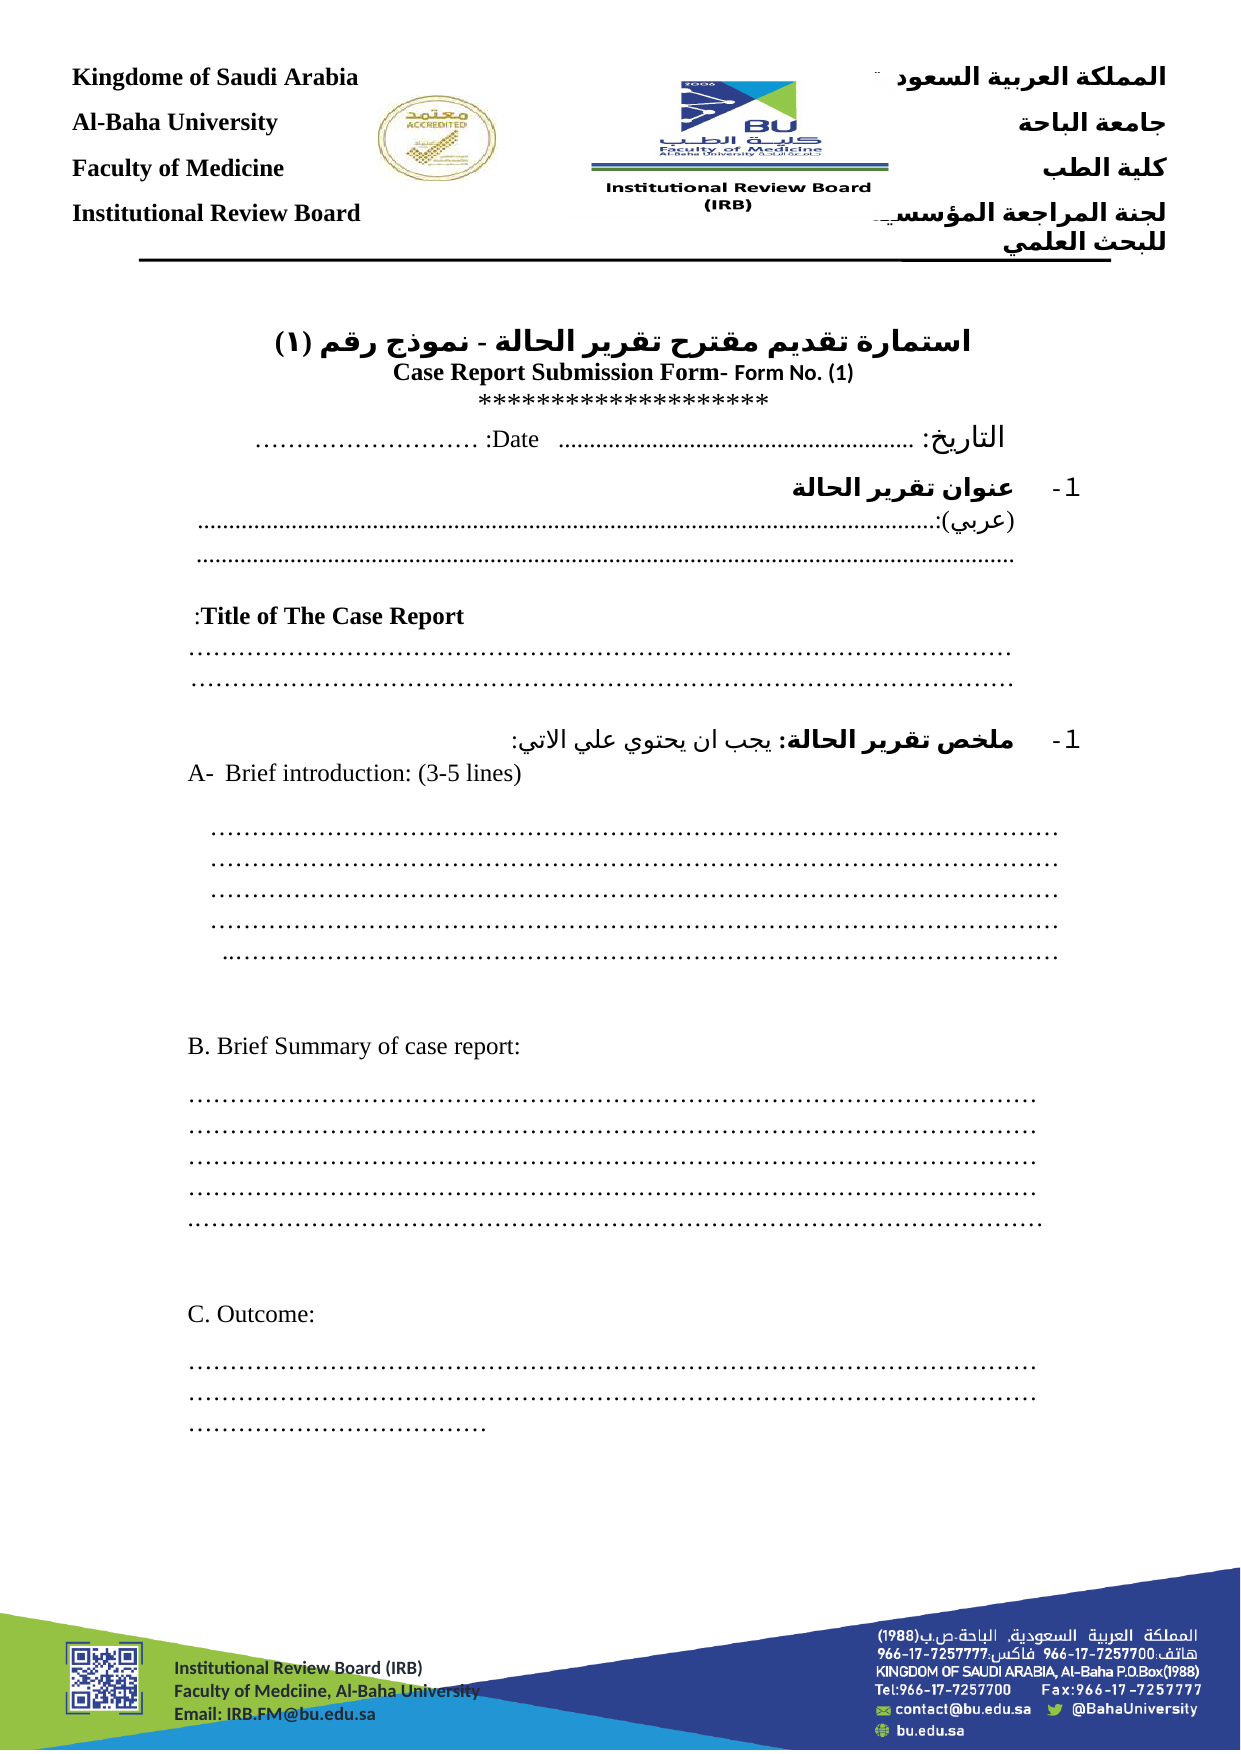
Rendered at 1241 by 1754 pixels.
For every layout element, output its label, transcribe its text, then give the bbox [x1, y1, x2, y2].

list ................................................................................................................................... [187, 539, 1015, 567]
text C. Outcome: [187, 1299, 1059, 1327]
picture [0, 1561, 1241, 1750]
text …………………………………………………………………………………………………………………………………………………………………………………………………………………… [187, 1346, 1059, 1437]
list Title of The Case Report: ……………………………………………………………………………………… [187, 601, 1059, 661]
text التاريخ: ......................................................... Date: ……………………… [187, 420, 1059, 453]
picture [377, 95, 498, 181]
list ملخص تقرير الحالة: يجب ان يحتوي علي الاتي: [187, 725, 1052, 754]
picture [560, 73, 898, 220]
text B. Brief Summary of case report: [187, 1031, 1059, 1060]
list Brief introduction: (3-5 lines) [187, 758, 1059, 787]
list ……………………………………………………………………………………… [187, 663, 1015, 692]
text ………………………………………………………………………………………………………………………………………………………………………………………………………………………………………………………………………………………………………………………………………………………………………………………………………………………………………………………………….. [187, 812, 1059, 965]
text ……………………………………………………………………………………………………………………………………………………………………………………………………………………………………………………………………………………………………………………………………………………………………………………………………………………………………………………………………. [187, 1079, 1059, 1232]
text Case Report Submission Form- Form No. (1) [187, 357, 1059, 386]
text ******************** [187, 386, 1059, 420]
list عنوان تقرير الحالة (عربي):...................................................................................................................... [187, 473, 1052, 534]
text استمارة تقديم مقترح تقرير الحالة - نموذج رقم (١) [187, 324, 1059, 357]
